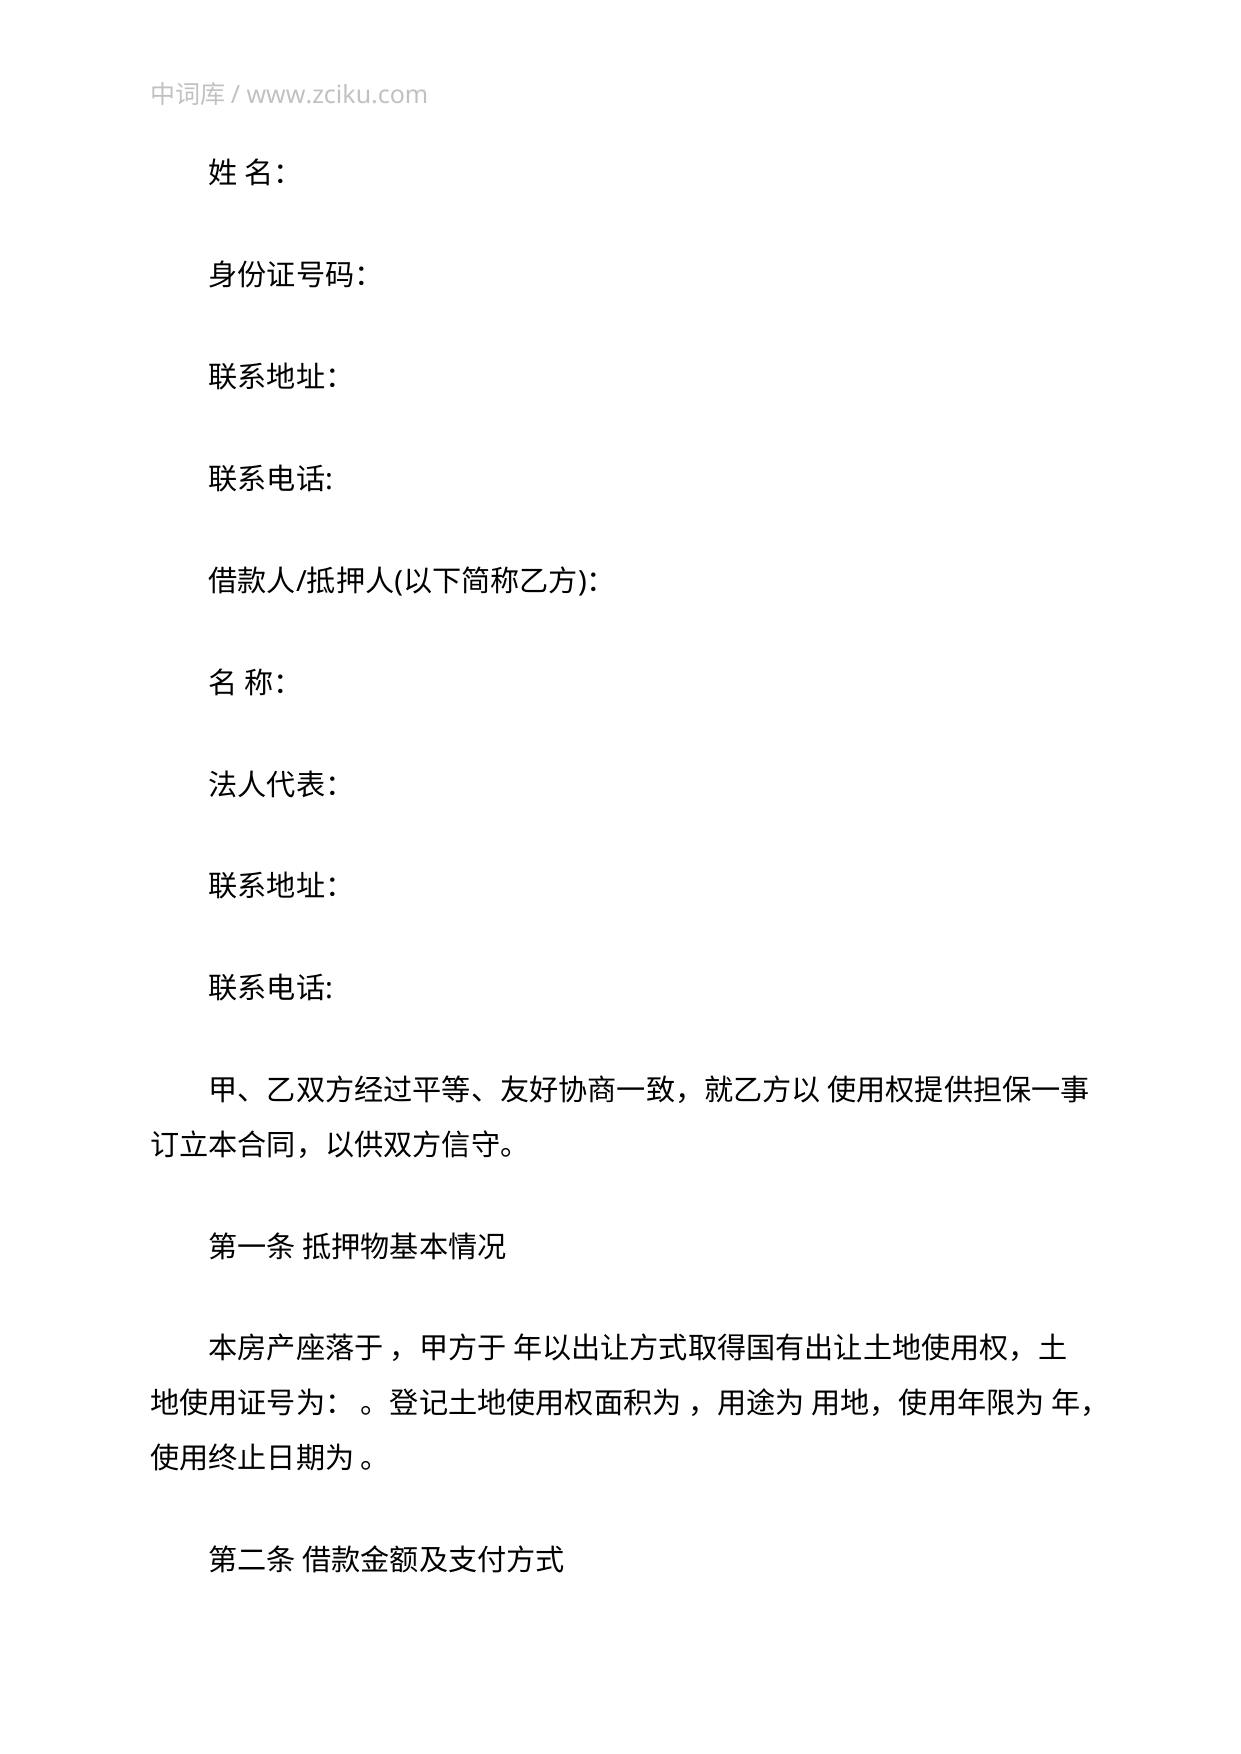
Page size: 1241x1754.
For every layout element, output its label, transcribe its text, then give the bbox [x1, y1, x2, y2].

text 甲、乙双方经过平等、友好协商一致，就乙方以 使用权提供担保一事订立本合同，以供双方信守。 [150, 1067, 1090, 1164]
text 联系地址： [150, 863, 1090, 905]
text 借款人/抵押人(以下简称乙方)： [150, 557, 1090, 600]
text 联系地址： [150, 353, 1090, 396]
text 联系电话: [150, 455, 1090, 498]
text 第一条 抵押物基本情况 [150, 1223, 1090, 1266]
text 名 称： [150, 659, 1090, 702]
text 身份证号码： [150, 252, 1090, 294]
text 本房产座落于 ，甲方于 年以出让方式取得国有出让土地使用权，土地使用证号为： 。登记土地使用权面积为 ，用途为 用地，使用年限为 年，使用终止日期为 。 [150, 1325, 1090, 1477]
text 联系电话: [150, 964, 1090, 1007]
text 第二条 借款金额及支付方式 [150, 1537, 1090, 1579]
text 姓 名： [150, 150, 1090, 192]
text 法人代表： [150, 761, 1090, 803]
